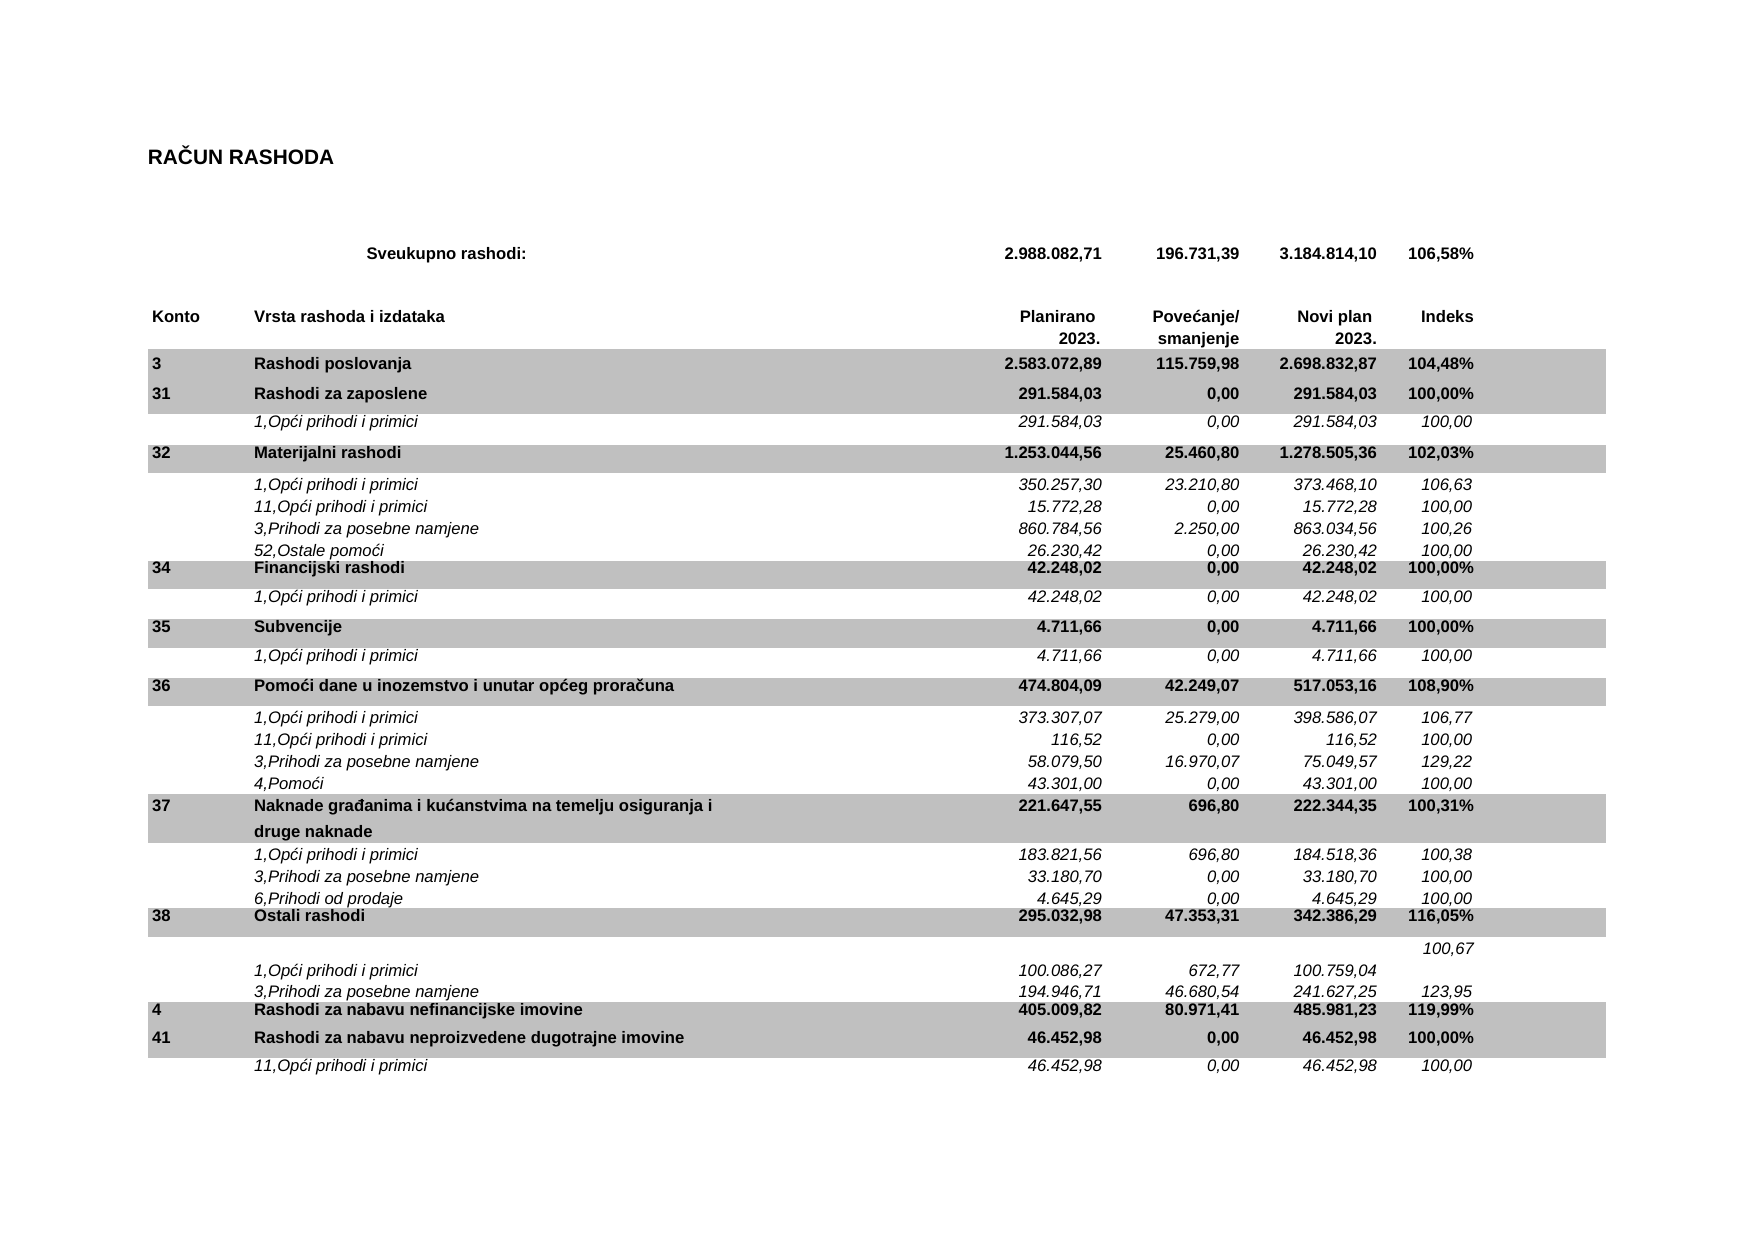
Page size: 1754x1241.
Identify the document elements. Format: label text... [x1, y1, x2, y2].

text druge naknade [148, 816, 1606, 843]
text 1,Opći prihodi i primici 183.821,56 696,80 184.518,36 100,38 [148, 843, 1606, 865]
text 37 Naknade građanima i kućanstvima na temelju osiguranja i 221.647,55 696,80 222.344,35 100,31% [148, 794, 1606, 816]
text 4 Rashodi za nabavu nefinancijske imovine 405.009,82 80.971,41 485.981,23 119,99% [148, 1002, 1606, 1019]
text 34 Financijski rashodi 42.248,02 0,00 42.248,02 100,00% [148, 561, 1606, 577]
text 4,Pomoći 43.301,00 0,00 43.301,00 100,00 [148, 772, 1606, 794]
text Sveukupno rashodi: 2.988.082,71 196.731,39 3.184.814,10 106,58% [148, 242, 1606, 264]
text 2023. smanjenje 2023. [148, 327, 1606, 349]
text 3 Rashodi poslovanja 2.583.072,89 115.759,98 2.698.832,87 104,48% [148, 349, 1606, 375]
text 31 Rashodi za zaposlene 291.584,03 0,00 291.584,03 100,00% [148, 386, 1606, 403]
text 11,Opći prihodi i primici 116,52 0,00 116,52 100,00 [148, 728, 1606, 750]
text 3,Prihodi za posebne namjene 860.784,56 2.250,00 863.034,56 100,26 [148, 517, 1606, 539]
text 6,Prihodi od prodaje 4.645,29 0,00 4.645,29 100,00 [148, 887, 1606, 908]
text 32 Materijalni rashodi 1.253.044,56 25.460,80 1.278.505,36 102,03% [148, 445, 1606, 462]
text 11,Opći prihodi i primici 46.452,98 0,00 46.452,98 100,00 [148, 1058, 1606, 1075]
text 41 Rashodi za nabavu neproizvedene dugotrajne imovine 46.452,98 0,00 46.452,98 100,00% [148, 1030, 1606, 1047]
text RAČUN RASHODA [148, 148, 1606, 168]
text 1,Opći prihodi i primici 373.307,07 25.279,00 398.586,07 106,77 [148, 706, 1606, 728]
text Konto Vrsta rashoda i izdataka Planirano Povećanje/ Novi plan Indeks [148, 305, 1606, 327]
text 1,Opći prihodi i primici 291.584,03 0,00 291.584,03 100,00 [148, 414, 1606, 431]
text 35 Subvencije 4.711,66 0,00 4.711,66 100,00% [148, 619, 1606, 636]
text 3,Prihodi za posebne namjene 194.946,71 46.680,54 241.627,25 123,95 [148, 980, 1606, 1002]
text 1,Opći prihodi i primici 350.257,30 23.210,80 373.468,10 106,63 [148, 473, 1606, 495]
text 36 Pomoći dane u inozemstvo i unutar općeg proračuna 474.804,09 42.249,07 517.053,16 108,90% [148, 678, 1606, 695]
text 11,Opći prihodi i primici 15.772,28 0,00 15.772,28 100,00 [148, 495, 1606, 517]
text 1,Opći prihodi i primici 42.248,02 0,00 42.248,02 100,00 [148, 589, 1606, 605]
text 38 Ostali rashodi 295.032,98 47.353,31 342.386,29 116,05% [148, 908, 1606, 925]
text 3,Prihodi za posebne namjene 33.180,70 0,00 33.180,70 100,00 [148, 865, 1606, 887]
text 1,Opći prihodi i primici 100.086,27 672,77 100.759,04 [148, 958, 1606, 980]
text 1,Opći prihodi i primici 4.711,66 0,00 4.711,66 100,00 [148, 648, 1606, 664]
text 3,Prihodi za posebne namjene 58.079,50 16.970,07 75.049,57 129,22 [148, 750, 1606, 772]
text 52,Ostale pomoći 26.230,42 0,00 26.230,42 100,00 [148, 539, 1606, 561]
text 100,67 [148, 937, 1606, 958]
